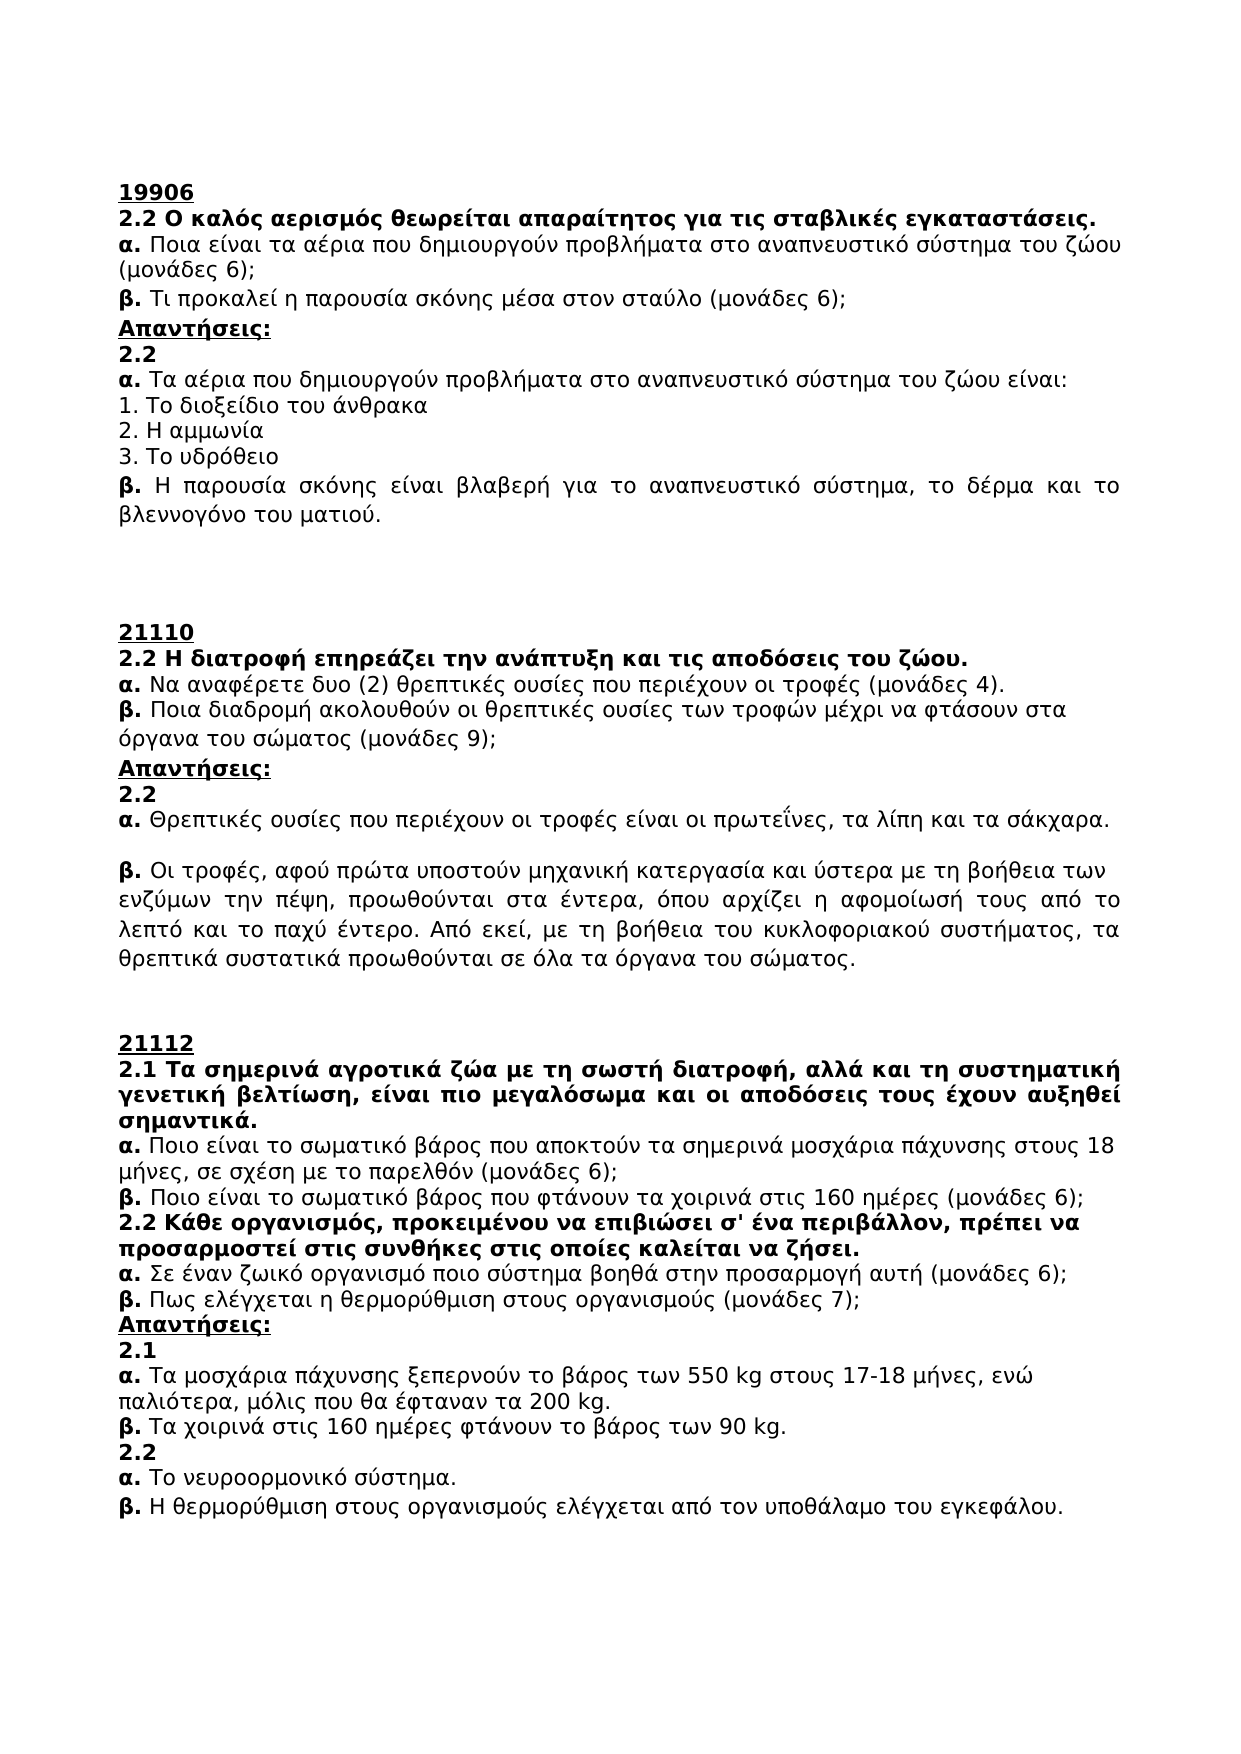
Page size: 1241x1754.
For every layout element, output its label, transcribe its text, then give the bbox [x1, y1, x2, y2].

text Απαντήσεις: [118, 313, 1122, 342]
text 2.2 [118, 1440, 1122, 1465]
text β. Ποια διαδρομή ακολουθούν οι θρεπτικές ουσίες των τροφών μέχρι να φτάσουν στα [118, 698, 1122, 723]
text α. Σε έναν ζωικό οργανισμό ποιο σύστημα βοηθά στην προσαρμογή αυτή (μονάδες 6); [118, 1261, 1122, 1287]
text προσαρμοστεί στις συνθήκες στις οποίες καλείται να ζήσει. [118, 1236, 1122, 1261]
text α. Τα μοσχάρια πάχυνσης ξεπερνούν το βάρος των 550 kg στους 17-18 μήνες, ενώ [118, 1363, 1122, 1389]
text α. Ποια είναι τα αέρια που δημιουργούν προβλήματα στο αναπνευστικό σύστημα του ζώου (μονάδες 6); [118, 232, 1122, 283]
text 21112 [118, 1032, 1122, 1057]
text β. Οι τροφές, αφού πρώτα υποστούν μηχανική κατεργασία και ύστερα με τη βοήθεια των [118, 859, 1122, 884]
text παλιότερα, μόλις που θα έφταναν τα 200 kg. [118, 1389, 1122, 1414]
text α. Θρεπτικές ουσίες που περιέχουν οι τροφές είναι οι πρωτεΐνες, τα λίπη και τα σάκχαρα. [118, 808, 1122, 833]
text 19906 [118, 177, 1122, 207]
text 2.2 [118, 782, 1122, 808]
text όργανα του σώματος (μονάδες 9); [118, 723, 1122, 753]
text β. Η παρουσία σκόνης είναι βλαβερή για το αναπνευστικό σύστημα, το δέρμα και το βλεννογόνο του ματιού. [118, 470, 1122, 529]
text Απαντήσεις: [118, 1312, 1122, 1338]
text 2.2 [118, 342, 1122, 368]
text 3. Το υδρόθειο [118, 444, 1122, 470]
text 2.1 Τα σημερινά αγροτικά ζώα με τη σωστή διατροφή, αλλά και τη συστηματική γενετική βελτίωση, είναι πιο μεγαλόσωμα και οι αποδόσεις τους έχουν αυξηθεί σημαντικά. [118, 1057, 1122, 1134]
text β. Ποιο είναι το σωματικό βάρος που φτάνουν τα χοιρινά στις 160 ημέρες (μονάδες 6); [118, 1185, 1122, 1210]
text β. Η θερμορύθμιση στους οργανισμούς ελέγχεται από τον υποθάλαμο του εγκεφάλου. [118, 1491, 1122, 1520]
text 1. Το διοξείδιο του άνθρακα [118, 393, 1122, 419]
text Απαντήσεις: [118, 753, 1122, 782]
text 21110 [118, 617, 1122, 647]
text μήνες, σε σχέση με το παρελθόν (μονάδες 6); [118, 1159, 1122, 1185]
text β. Τα χοιρινά στις 160 ημέρες φτάνουν το βάρος των 90 kg. [118, 1414, 1122, 1440]
text ενζύμων την πέψη, προωθούνται στα έντερα, όπου αρχίζει η αφομοίωσή τους από το λεπτό και το παχύ έντερο. Από εκεί, με τη βοήθεια του κυκλοφοριακού συστήματος, τα θρεπτικά συστατικά προωθούνται σε όλα τα όργανα του σώματος. [118, 884, 1122, 973]
text β. Πως ελέγχεται η θερμορύθμιση στους οργανισμούς (μονάδες 7); [118, 1287, 1122, 1312]
text α. Τα αέρια που δημιουργούν προβλήματα στο αναπνευστικό σύστημα του ζώου είναι: [118, 368, 1122, 393]
text β. Τι προκαλεί η παρουσία σκόνης μέσα στον σταύλο (μονάδες 6); [118, 283, 1122, 313]
text α. Να αναφέρετε δυο (2) θρεπτικές ουσίες που περιέχουν οι τροφές (μονάδες 4). [118, 672, 1122, 698]
text 2.2 Κάθε οργανισμός, προκειμένου να επιβιώσει σ' ένα περιβάλλον, πρέπει να [118, 1210, 1122, 1236]
text 2.2 Η διατροφή επηρεάζει την ανάπτυξη και τις αποδόσεις του ζώου. [118, 647, 1122, 672]
text α. Το νευροορμονικό σύστημα. [118, 1465, 1122, 1491]
text 2.2 Ο καλός αερισμός θεωρείται απαραίτητος για τις σταβλικές εγκαταστάσεις. [118, 207, 1122, 232]
text α. Ποιο είναι το σωματικό βάρος που αποκτούν τα σημερινά μοσχάρια πάχυνσης στους 18 [118, 1134, 1122, 1159]
text 2. Η αμμωνία [118, 419, 1122, 444]
text 2.1 [118, 1338, 1122, 1363]
